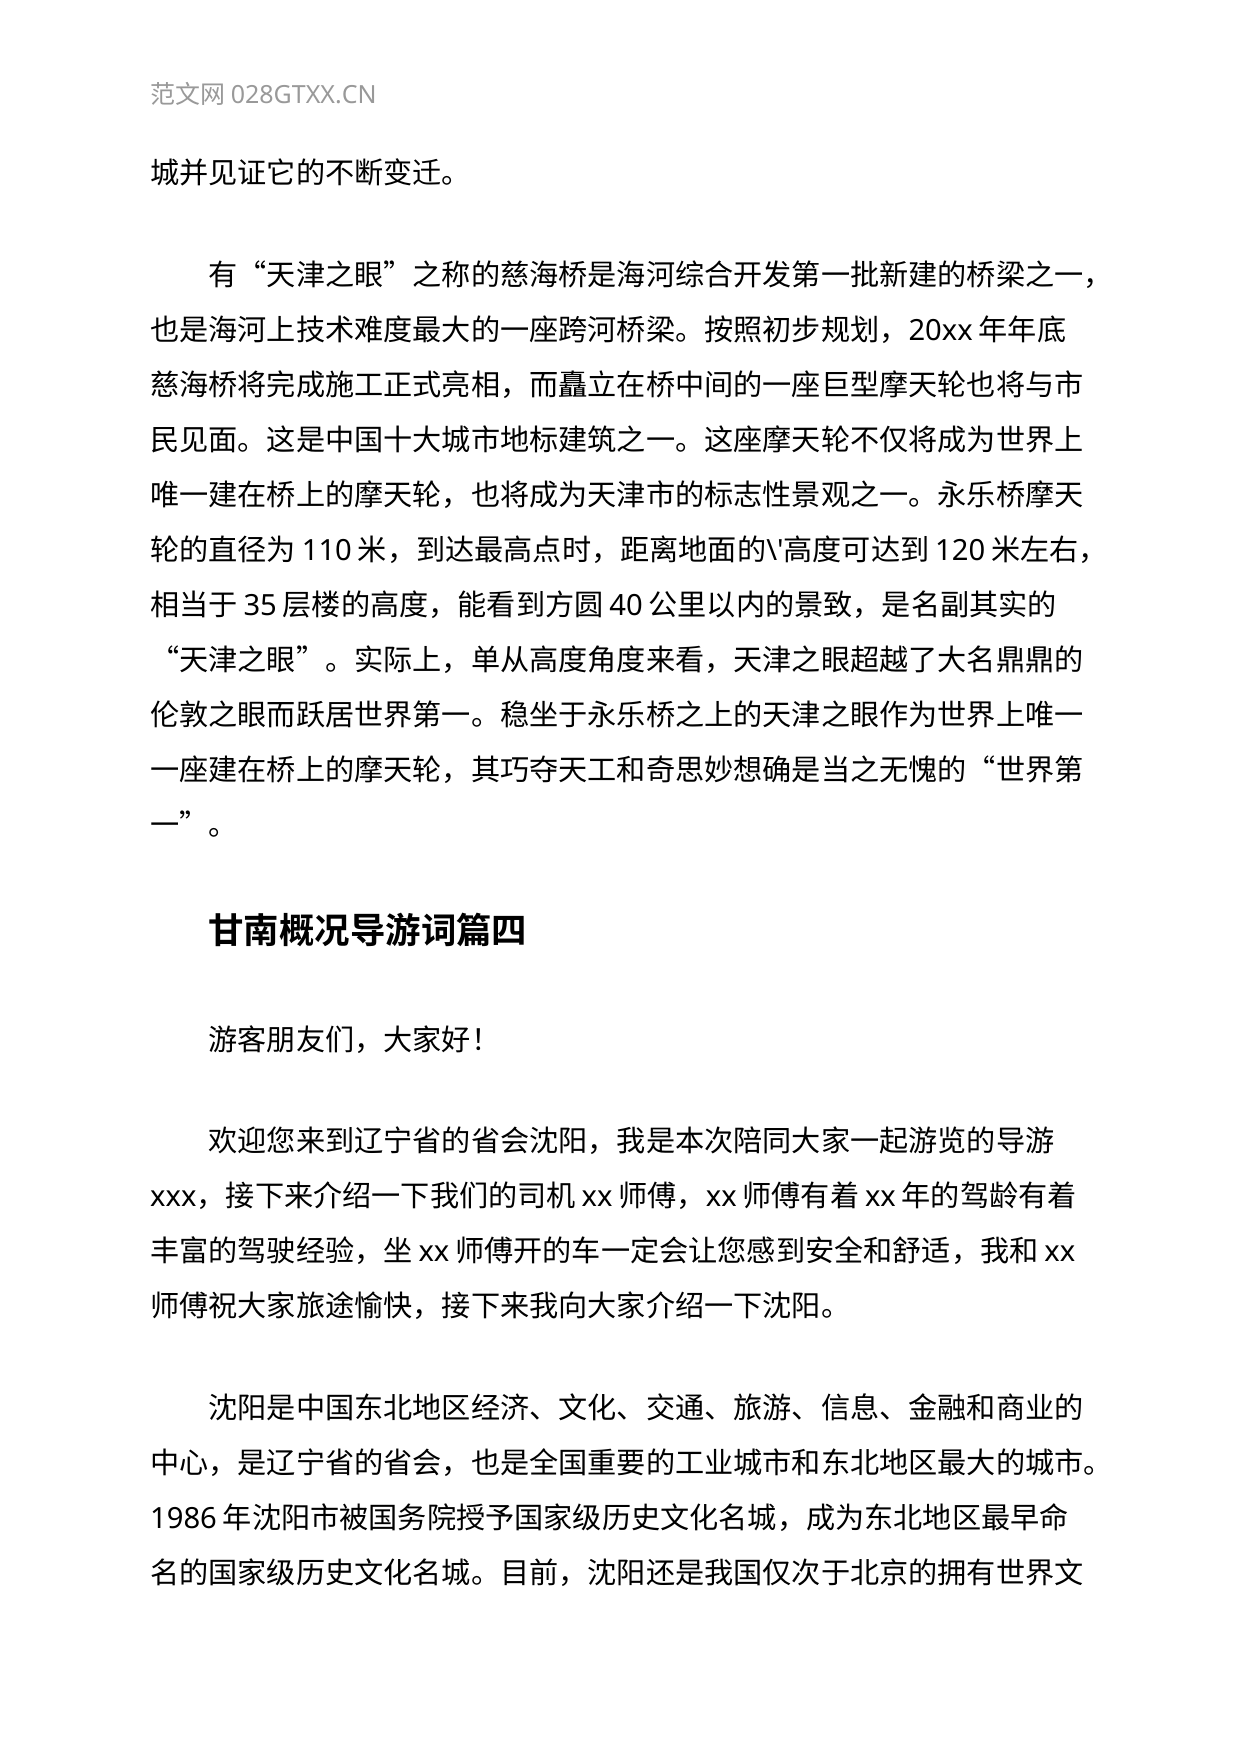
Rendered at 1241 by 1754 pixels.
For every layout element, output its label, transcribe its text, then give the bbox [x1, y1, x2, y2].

text 游客朋友们，大家好！ [150, 1016, 1090, 1058]
text 甘南概况导游词篇四 [150, 903, 1090, 954]
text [150, 150, 1090, 192]
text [150, 1385, 1090, 1592]
text 欢迎您来到辽宁省的省会沈阳，我是本次陪同大家一起游览的导游xxx，接下来介绍一下我们的司机xx师傅，xx师傅有着xx年的驾龄有着丰富的驾驶经验，坐xx师傅开的车一定会让您感到安全和舒适，我和xx师傅祝大家旅途愉快，接下来我向大家介绍一下沈阳。 [150, 1118, 1090, 1325]
text 有“天津之眼”之称的慈海桥是海河综合开发第一批新建的桥梁之一，也是海河上技术难度最大的一座跨河桥梁。按照初步规划，20xx年年底慈海桥将完成施工正式亮相，而矗立在桥中间的一座巨型摩天轮也将与市民见面。这是中国十大城市地标建筑之一。这座摩天轮不仅将成为世界上唯一建在桥上的摩天轮，也将成为天津市的标志性景观之一。永乐桥摩天轮的直径为110米，到达最高点时，距离地面的\'高度可达到120米左右，相当于35层楼的高度，能看到方圆40公里以内的景致，是名副其实的“天津之眼”。实际上，单从高度角度来看，天津之眼超越了大名鼎鼎的伦敦之眼而跃居世界第一。稳坐于永乐桥之上的天津之眼作为世界上唯一一座建在桥上的摩天轮，其巧夺天工和奇思妙想确是当之无愧的“世界第一”。 [150, 252, 1090, 843]
